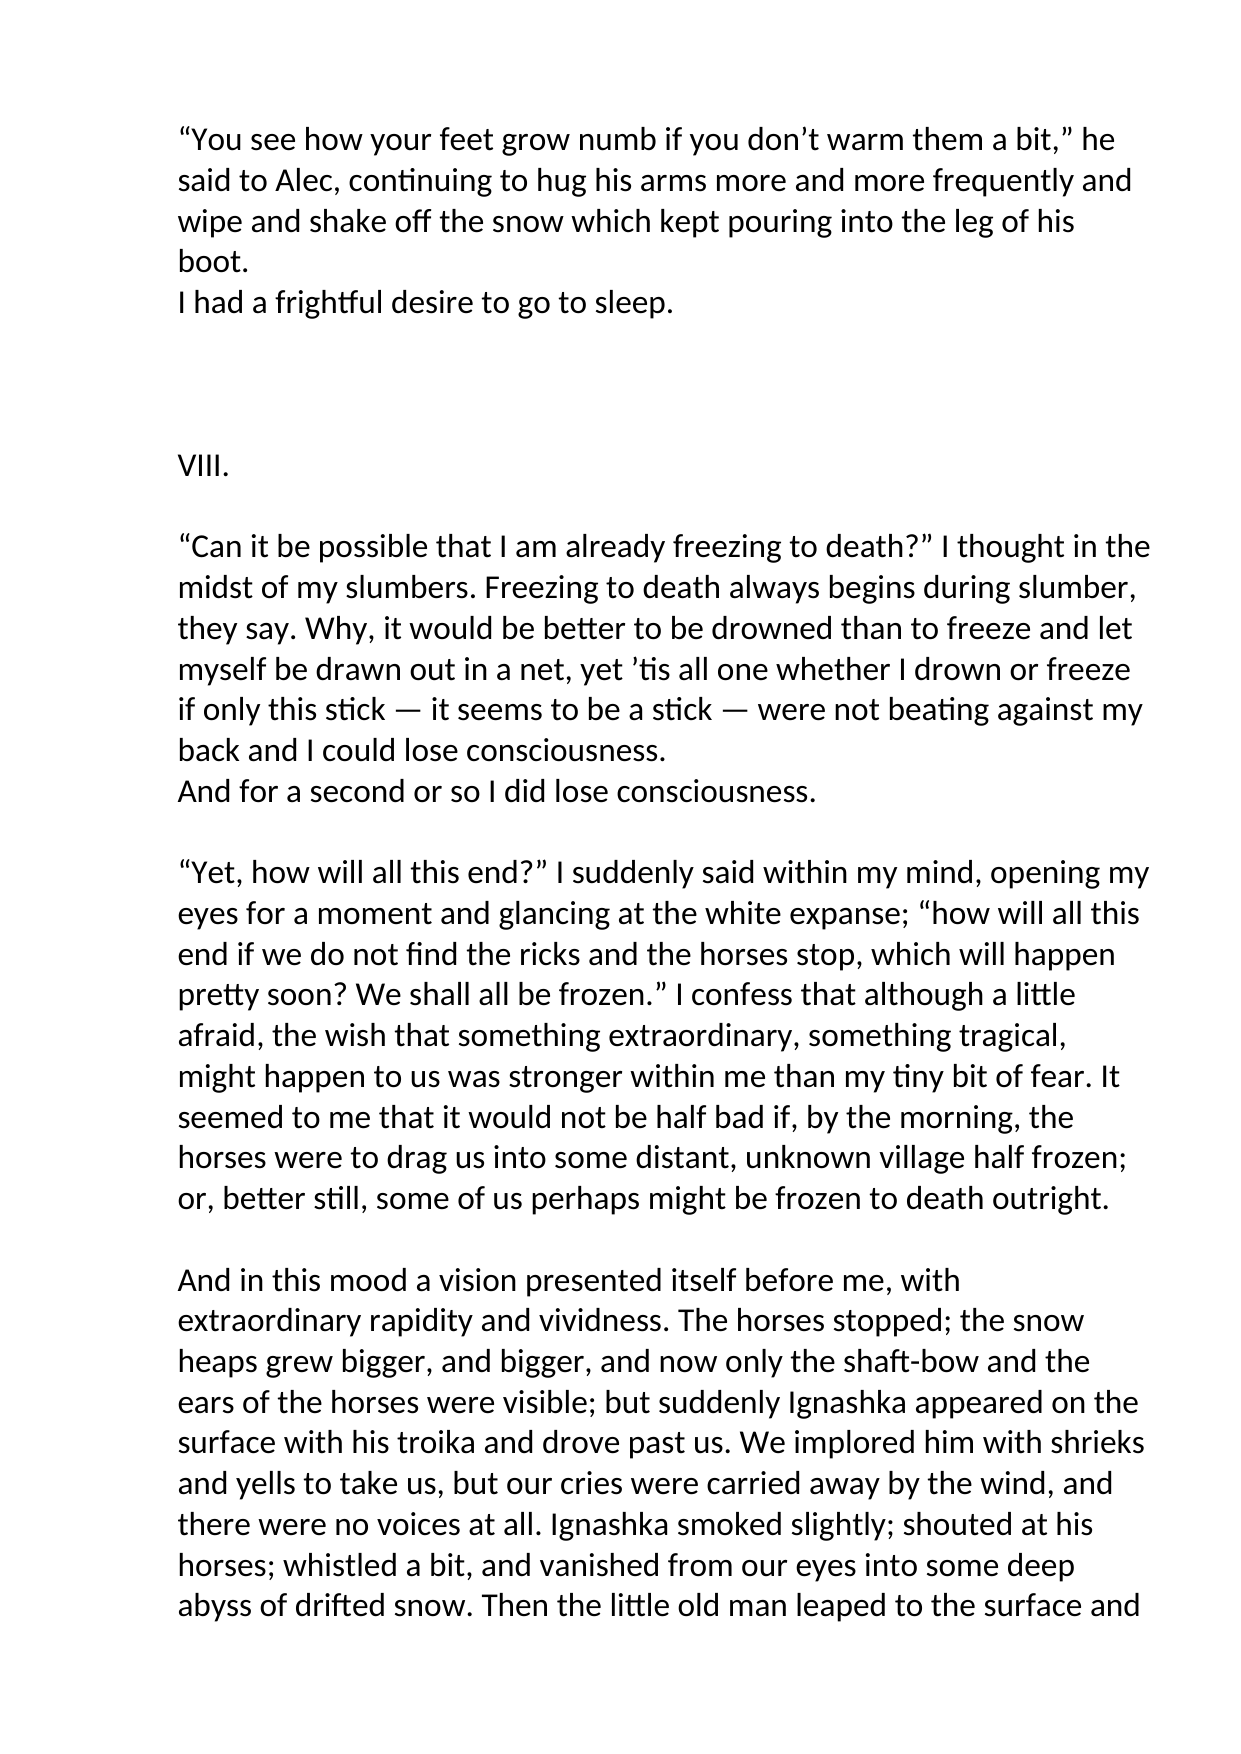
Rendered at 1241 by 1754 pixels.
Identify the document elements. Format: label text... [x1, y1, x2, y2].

text I had a frightful desire to go to sleep. [177, 281, 1152, 322]
text “Can it be possible that I am already freezing to death?” I thought in the midst of my slumbers. Freezing to death always begins during slumber, they say. Why, it would be better to be drowned than to freeze and let myself be drawn out in a net, yet ’tis all one whether I drown or freeze if only this stick — it seems to be a stick — were not beating against my back and I could lose consciousness. [177, 525, 1152, 770]
text “Yet, how will all this end?” I suddenly said within my mind, opening my eyes for a moment and glancing at the white expanse; “how will all this end if we do not find the ricks and the horses stop, which will happen pretty soon? We shall all be frozen.” I confess that although a little afraid, the wish that something extraordinary, something tragical, might happen to us was stronger within me than my tiny bit of fear. It seemed to me that it would not be half bad if, by the morning, the horses were to drag us into some distant, unknown village half frozen; or, better still, some of us perhaps might be frozen to death outright. [177, 851, 1152, 1218]
text VIII. [177, 444, 1152, 485]
text “You see how your feet grow numb if you don’t warm them a bit,” he said to Alec, continuing to hug his arms more and more frequently and wipe and shake off the snow which kept pouring into the leg of his boot. [177, 118, 1152, 281]
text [177, 1258, 1152, 1625]
text And for a second or so I did lose consciousness. [177, 770, 1152, 811]
